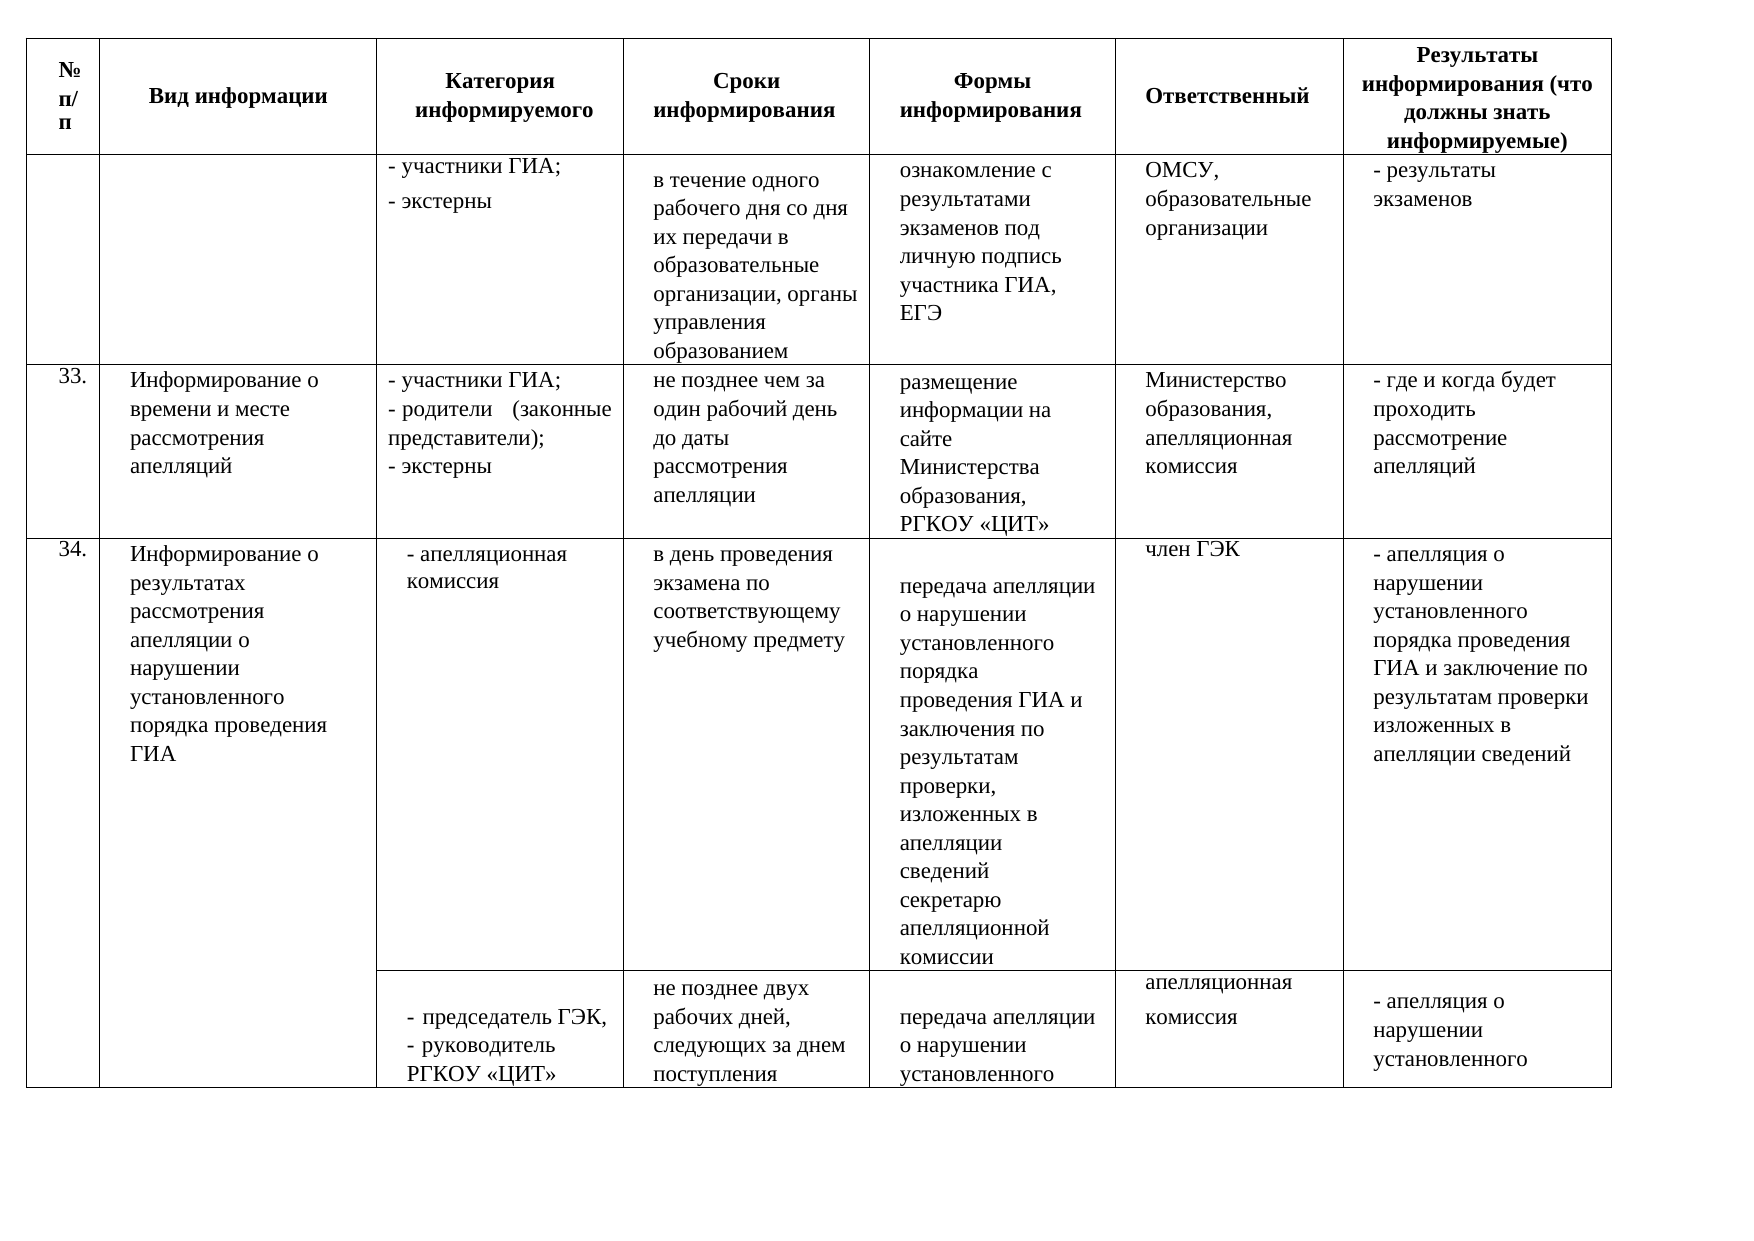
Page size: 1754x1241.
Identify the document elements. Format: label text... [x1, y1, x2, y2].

table_cell Информирование о времени и месте рассмотрения апелляций [100, 365, 376, 537]
table_cell передача апелляции о нарушении установленного порядка проведения ГИА и заключения по результатам проверки, изложенных в апелляции сведений секретарю апелляционной комиссии [870, 539, 1115, 970]
table_cell председатель ГЭК, руководитель РГКОУ «ЦИТ» [377, 971, 623, 1087]
table_header Категория информируемого [377, 39, 623, 154]
table_header № п/п [27, 39, 99, 154]
table_cell участники ГИА; родители (законные представители); экстерны [377, 365, 623, 537]
table_cell - апелляция о нарушении установленного порядка проведения ГИА и заключение по результатам проверки изложенных в апелляции сведений [1344, 539, 1611, 970]
table_cell 34. [27, 539, 99, 1087]
table_cell не позднее чем за один рабочий день до даты рассмотрения апелляции [624, 365, 869, 537]
table_cell - апелляция о нарушении установленного [1344, 971, 1611, 1087]
table_cell 33. [27, 365, 99, 537]
table_cell - где и когда будет проходить рассмотрение апелляций [1344, 365, 1611, 537]
table_header Результаты информирования (что должны знать информируемые) [1344, 39, 1611, 154]
table_cell в день проведения экзамена по соответствующему учебному предмету [624, 539, 869, 970]
table_cell участники ГИА; экстерны [377, 155, 623, 364]
table_cell член ГЭК [1116, 539, 1343, 970]
table_cell - результаты экзаменов [1344, 155, 1611, 364]
table_header Ответственный [1116, 39, 1343, 154]
table_cell Информирование о результатах рассмотрения апелляции о нарушении установленного порядка проведения ГИА [100, 539, 376, 1087]
table_header Сроки информирования [624, 39, 869, 154]
table_cell не позднее двух рабочих дней, следующих за днем поступления [624, 971, 869, 1087]
table_cell [100, 155, 376, 364]
table_cell размещение информации на сайте Министерства образования, РГКОУ «ЦИТ» [870, 365, 1115, 537]
table_header Формы информирования [870, 39, 1115, 154]
table_cell [27, 155, 99, 364]
table_cell - апелляционная комиссия [377, 539, 623, 970]
table_cell Министерство образования, апелляционная комиссия [1116, 365, 1343, 537]
table_cell апелляционная комиссия [1116, 971, 1343, 1087]
table_cell ОМСУ, образовательные организации [1116, 155, 1343, 364]
table_cell в течение одного рабочего дня со дня их передачи в образовательные организации, органы управления образованием [624, 155, 869, 364]
table_cell ознакомление с результатами экзаменов под личную подпись участника ГИА, ЕГЭ [870, 155, 1115, 364]
table_header Вид информации [100, 39, 376, 154]
table_cell передача апелляции о нарушении установленного [870, 971, 1115, 1087]
